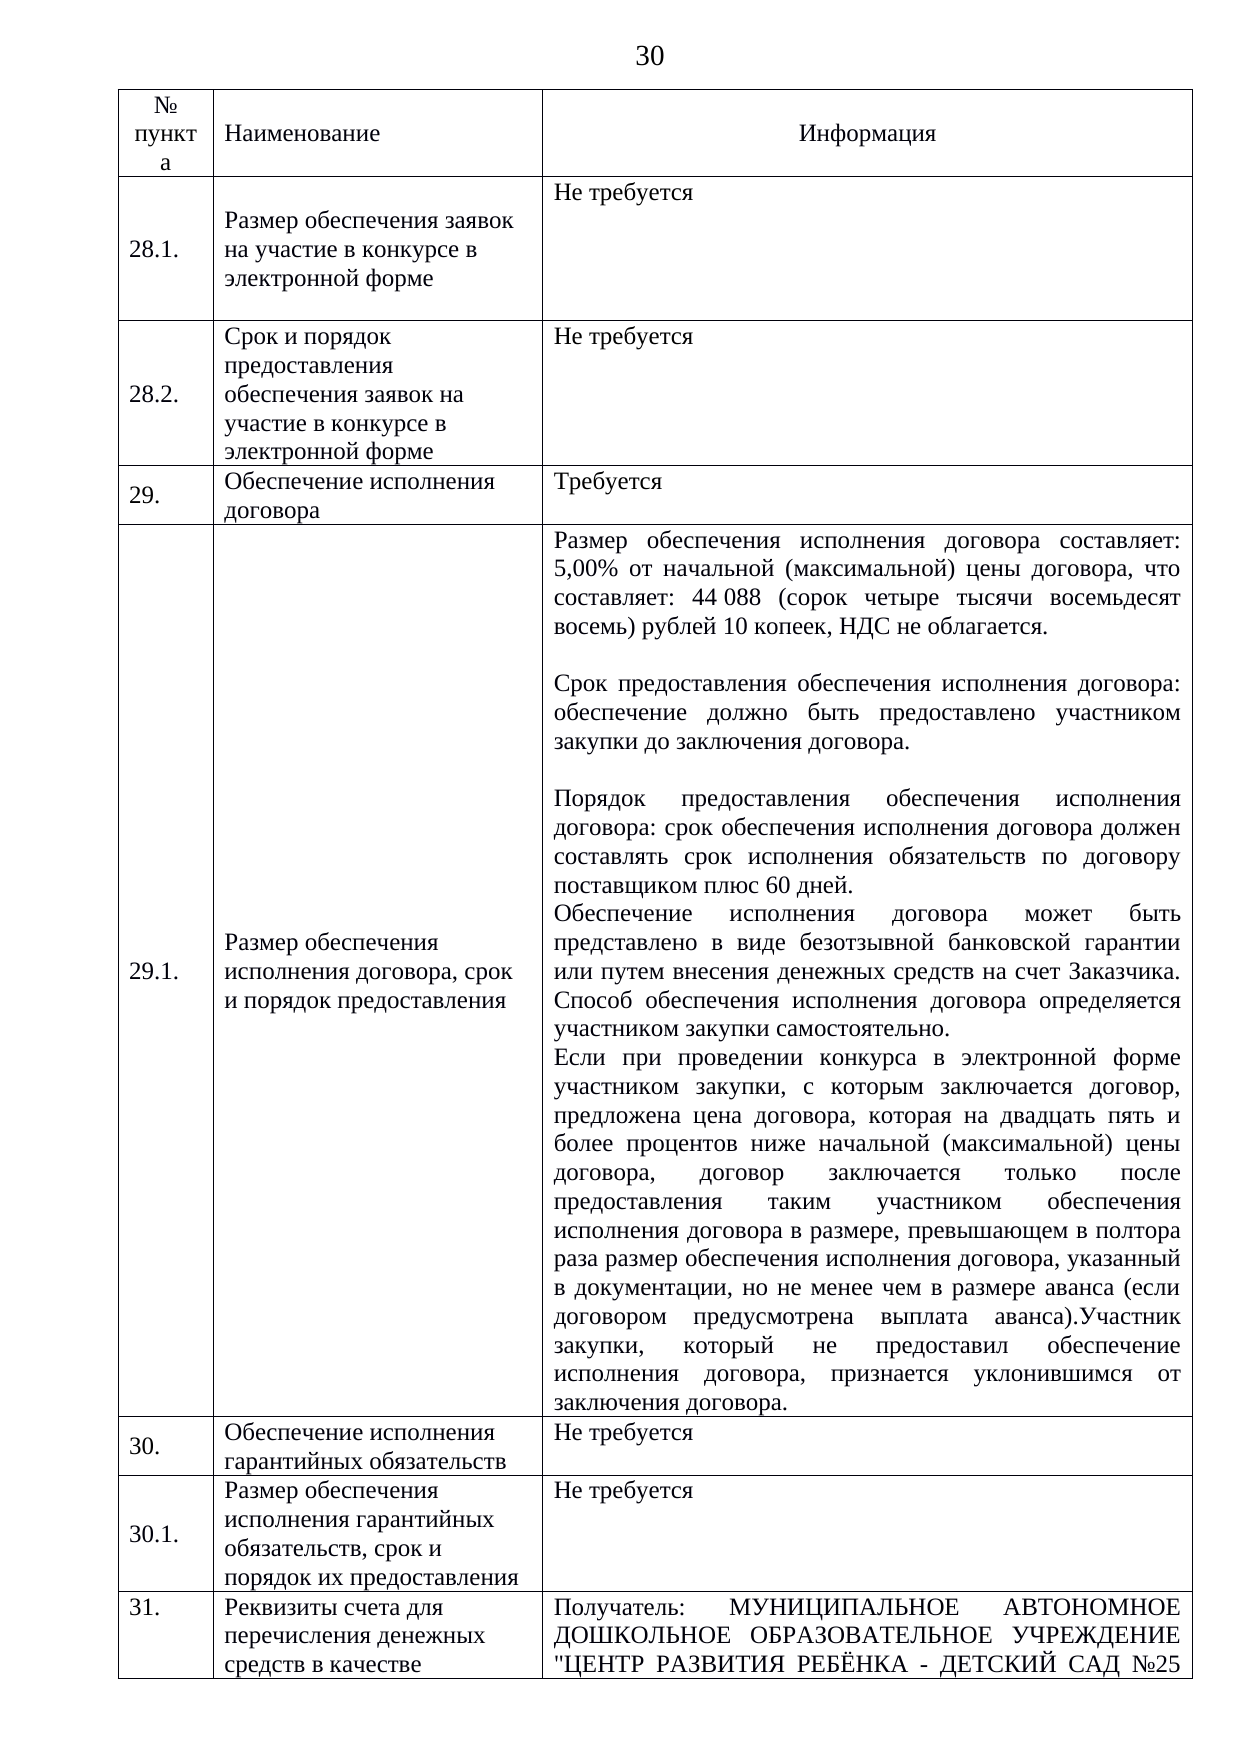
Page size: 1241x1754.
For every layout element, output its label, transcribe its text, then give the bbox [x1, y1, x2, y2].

table_cell Срок и порядок предоставления обеспечения заявок на участие в конкурсе в электронной форме [214, 321, 542, 465]
table_cell [119, 1417, 213, 1474]
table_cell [214, 1592, 542, 1678]
table_cell Размер обеспечения исполнения договора составляет: 5,00% от начальной (максимальной) цены договора, что составляет: 44 088 (сорок четыре тысячи восемьдесят восемь) рублей 10 копеек, НДС не облагается. Срок предоставления обеспечения исполнения договора: обеспечение должно быть предоставлено участником закупки до заключения договора. Порядок предоставления обеспечения исполнения договора: срок обеспечения исполнения договора должен составлять срок исполнения обязательств по договору поставщиком плюс 60 дней. Обеспечение исполнения договора может быть представлено в виде безотзывной банковской гарантии или путем внесения денежных средств на счет Заказчика. Способ обеспечения исполнения договора определяется участником закупки самостоятельно. Если при проведении конкурса в электронной форме участником закупки, с которым заключается договор, предложена цена договора, которая на двадцать пять и более процентов ниже начальной (максимальной) цены договора, договор заключается только после предоставления таким участником обеспечения исполнения договора в размере, превышающем в полтора раза размер обеспечения исполнения договора, указанный в документации, но не менее чем в размере аванса (если договором предусмотрена выплата аванса).Участник закупки, который не предоставил обеспечение исполнения договора, признается уклонившимся от заключения договора. [543, 525, 1192, 1416]
table_cell Не требуется [543, 177, 1192, 320]
table_cell Обеспечение исполнения договора [214, 466, 542, 524]
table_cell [543, 1592, 1192, 1678]
table_header Наименование [214, 90, 542, 176]
table_header № пункта [119, 90, 213, 176]
table_cell Не требуется [543, 321, 1192, 465]
table_cell Требуется [543, 466, 1192, 524]
table_cell Не требуется [543, 1476, 1192, 1591]
table_cell [119, 466, 213, 524]
table_cell Размер обеспечения заявок на участие в конкурсе в электронной форме [214, 177, 542, 320]
table_cell 28.2. [119, 321, 213, 465]
table_cell 28.1. [119, 177, 213, 320]
table_cell Обеспечение исполнения гарантийных обязательств [214, 1417, 542, 1474]
table_header Информация [543, 90, 1192, 176]
table_cell 30.1. [119, 1476, 213, 1591]
table_cell Размер обеспечения исполнения гарантийных обязательств, срок и порядок их предоставления [214, 1476, 542, 1591]
table_cell Размер обеспечения исполнения договора, срок и порядок предоставления [214, 525, 542, 1416]
table_cell 29.1. [119, 525, 213, 1416]
table_cell Не требуется [543, 1417, 1192, 1474]
table_cell [119, 1592, 213, 1678]
